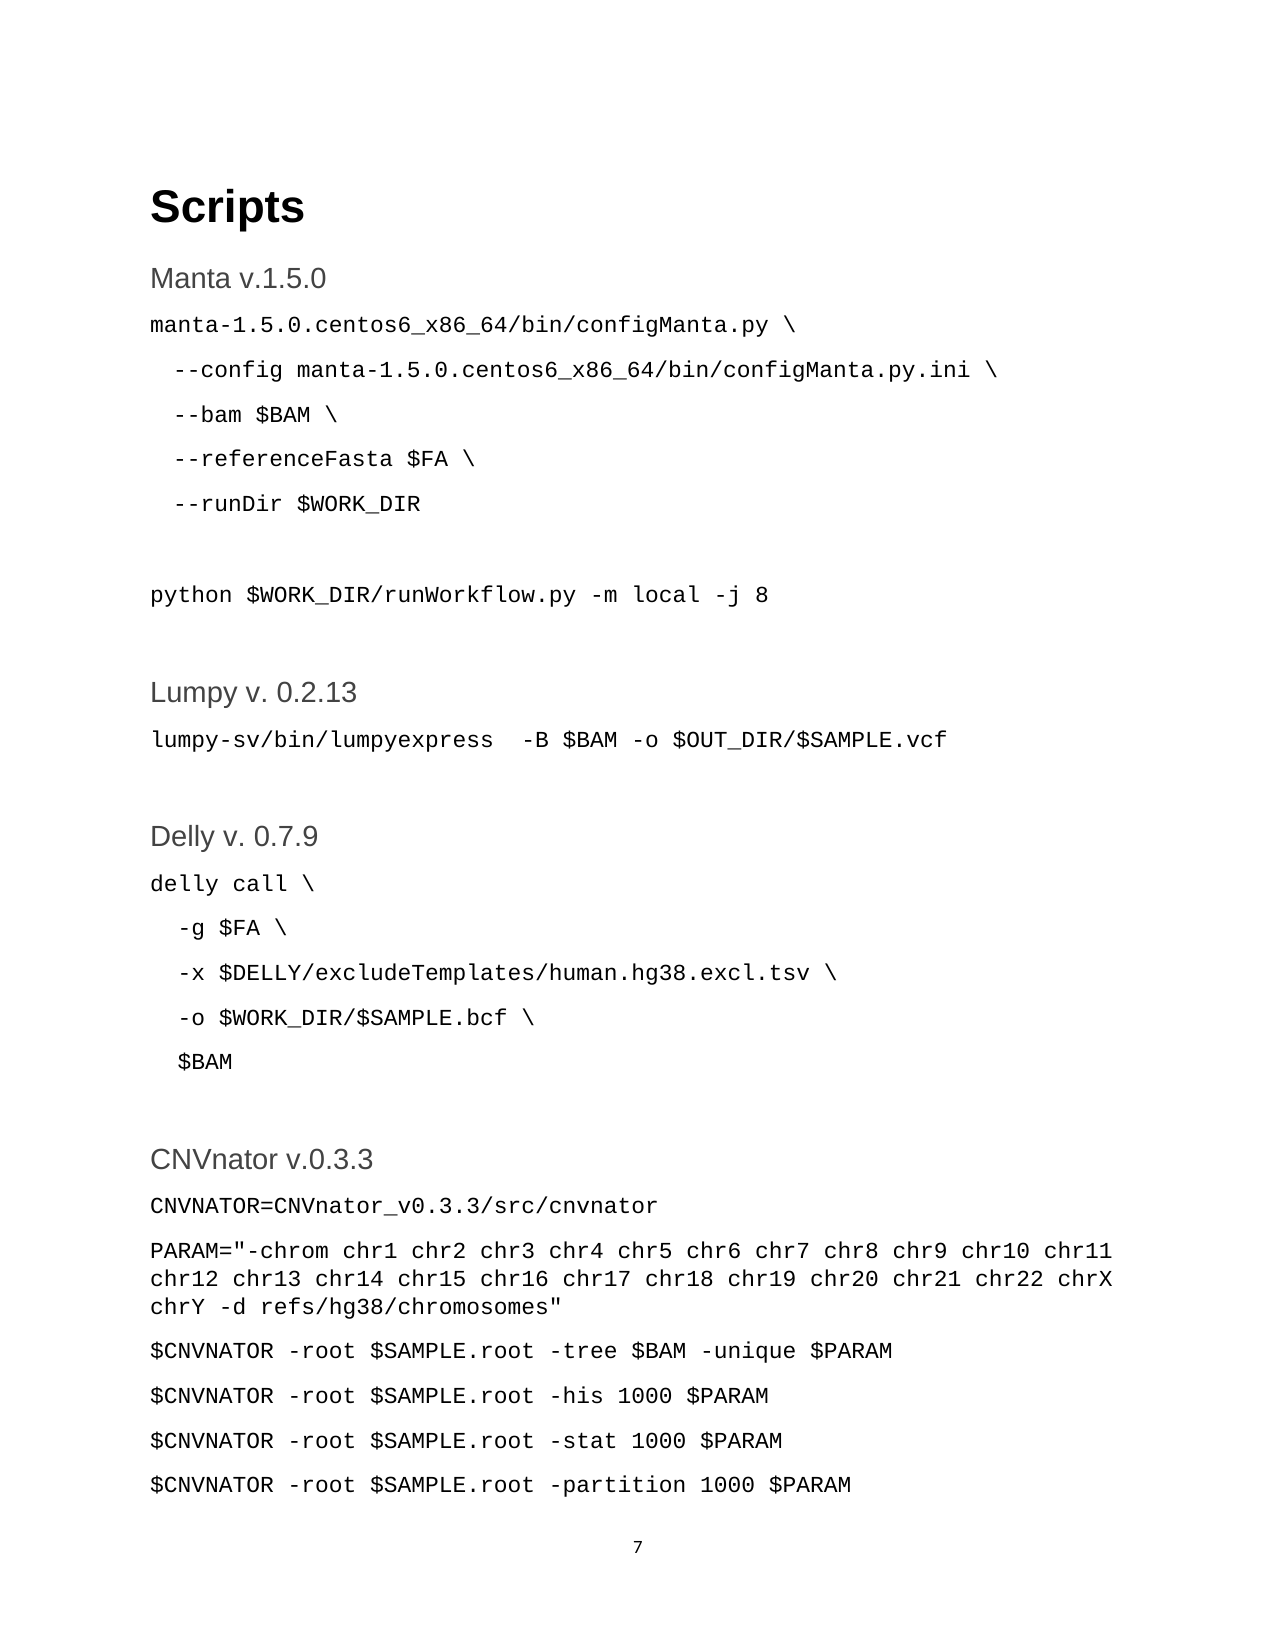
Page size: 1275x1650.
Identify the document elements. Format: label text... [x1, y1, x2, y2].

text $BAM [150, 1051, 1125, 1076]
text $CNVNATOR -root $SAMPLE.root -partition 1000 $PARAM [150, 1473, 1125, 1499]
text $CNVNATOR -root $SAMPLE.root -tree $BAM -unique $PARAM [150, 1340, 1125, 1366]
text --runDir $WORK_DIR [150, 492, 1125, 518]
text manta-1.5.0.centos6_x86_64/bin/configManta.py \ [150, 314, 1125, 340]
text CNVNATOR=CNVnator_v0.3.3/src/cnvnator [150, 1195, 1125, 1221]
text -g $FA \ [150, 917, 1125, 943]
text Manta v.1.5.0 [150, 261, 1125, 294]
text CNVnator v.0.3.3 [150, 1142, 1125, 1176]
text --referenceFasta $FA \ [150, 448, 1125, 473]
text $CNVNATOR -root $SAMPLE.root -his 1000 $PARAM [150, 1384, 1125, 1410]
text Delly v. 0.7.9 [150, 819, 1125, 853]
text Lumpy v. 0.2.13 [150, 675, 1125, 709]
text --config manta-1.5.0.centos6_x86_64/bin/configManta.py.ini \ [150, 358, 1125, 384]
text lumpy-sv/bin/lumpyexpress -B $BAM -o $OUT_DIR/$SAMPLE.vcf [150, 728, 1125, 754]
text --bam $BAM \ [150, 403, 1125, 429]
text -o $WORK_DIR/$SAMPLE.bcf \ [150, 1006, 1125, 1032]
subtitle Scripts [150, 179, 1125, 232]
text PARAM="-chrom chr1 chr2 chr3 chr4 chr5 chr6 chr7 chr8 chr9 chr10 chr11 chr12 chr13 chr14 chr15 chr16 chr17 chr18 chr19 chr20 chr21 chr22 chrX chrY -d refs/hg38/chromosomes" [150, 1239, 1125, 1321]
text -x $DELLY/excludeTemplates/human.hg38.excl.tsv \ [150, 961, 1125, 987]
text delly call \ [150, 872, 1125, 898]
text $CNVNATOR -root $SAMPLE.root -stat 1000 $PARAM [150, 1429, 1125, 1455]
text python $WORK_DIR/runWorkflow.py -m local -j 8 [150, 584, 1125, 609]
